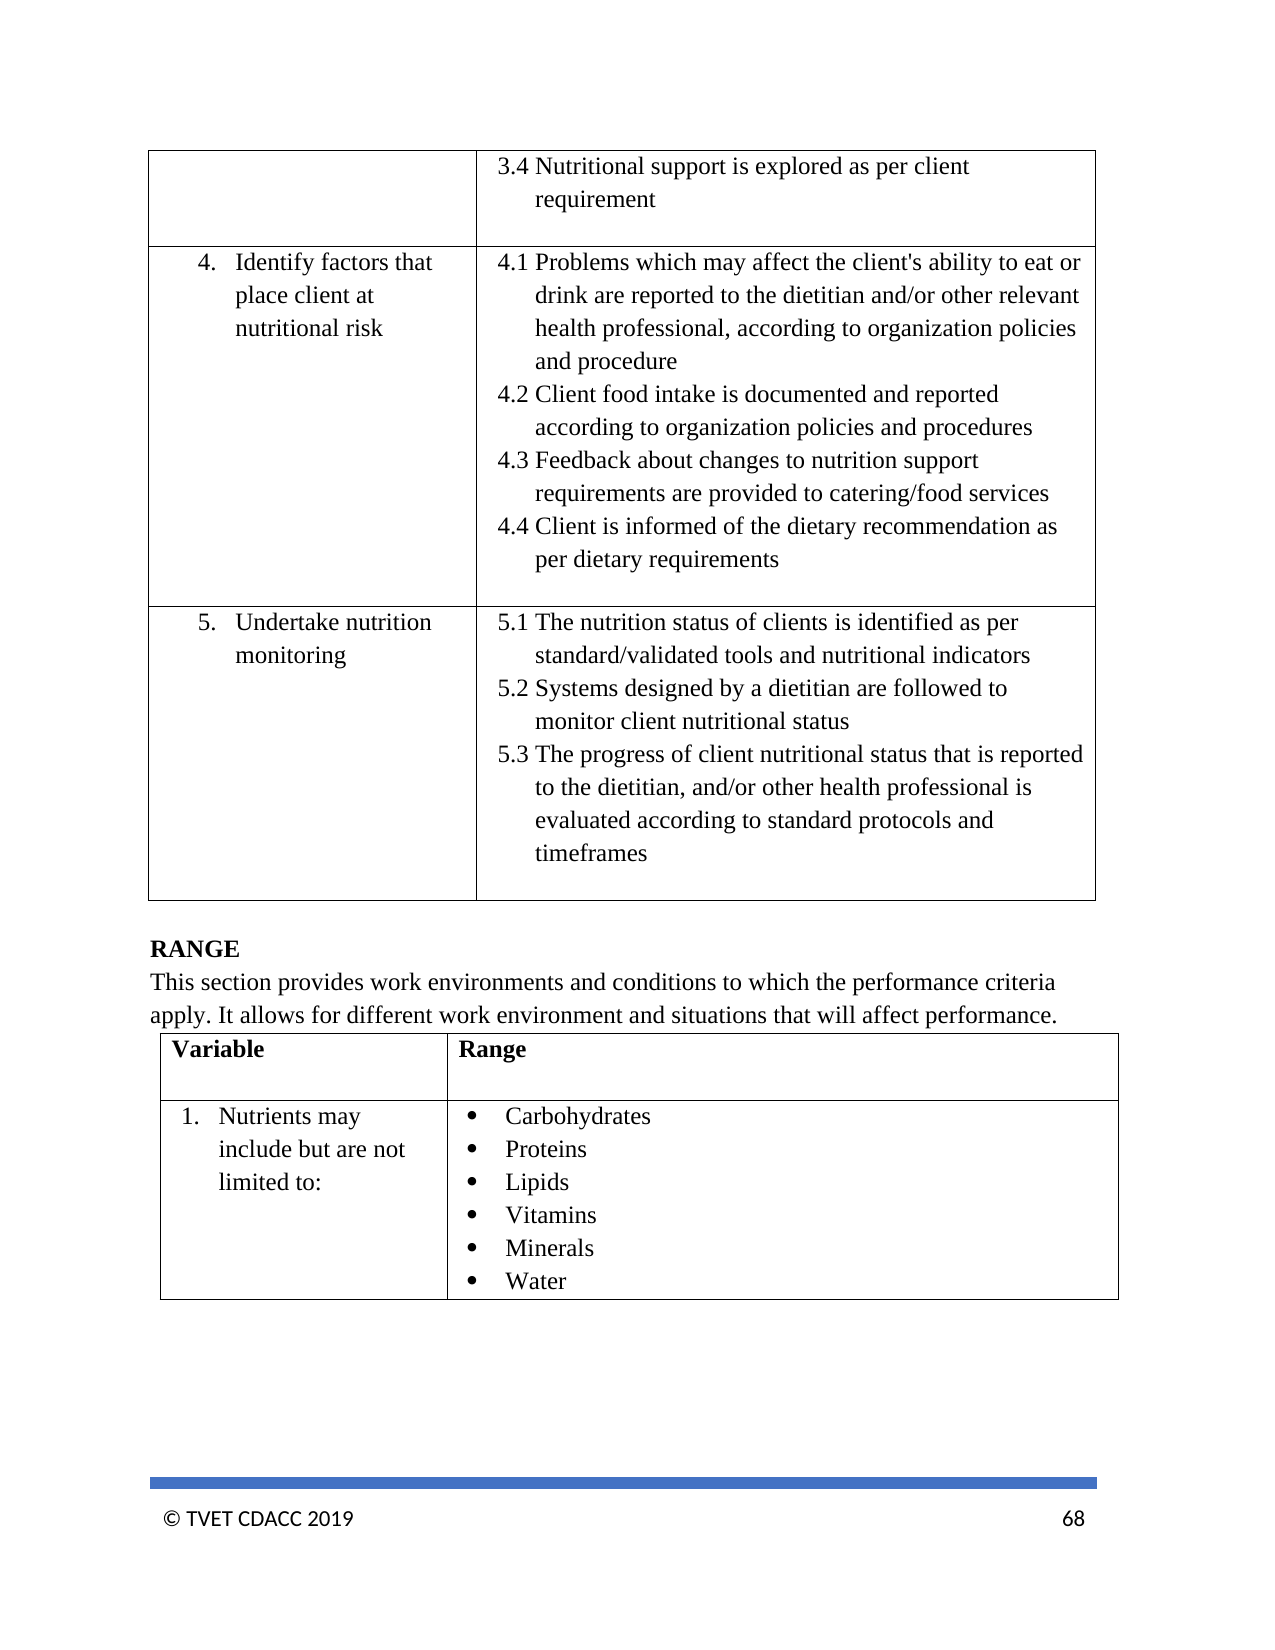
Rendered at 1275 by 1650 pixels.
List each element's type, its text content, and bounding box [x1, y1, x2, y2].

table_cell Nutrients may include but are not limited to: [161, 1101, 447, 1299]
table_cell Carbohydrates Proteins Lipids Vitamins Minerals Water [448, 1101, 1118, 1299]
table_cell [149, 151, 476, 246]
table_cell Problems which may affect the client's ability to eat or drink are reported to the dietitian and/or other relevant health professional, according to organization policies and procedure Client food intake is documented and reported according to organization policies and procedures Feedback about changes to nutrition support requirements are provided to catering/food services Client is informed of the dietary recommendation as per dietary requirements [477, 247, 1095, 606]
text RANGE [150, 934, 1097, 963]
table_cell The nutrition status of clients is identified as per standard/validated tools and nutritional indicators Systems designed by a dietitian are followed to monitor client nutritional status The progress of client nutritional status that is reported to the dietitian, and/or other health professional is evaluated according to standard protocols and timeframes [477, 607, 1095, 900]
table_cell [477, 151, 1095, 246]
text This section provides work environments and conditions to which the performance criteria apply. It allows for different work environment and situations that will affect performance. [150, 967, 1097, 1029]
table_cell Undertake nutrition monitoring [149, 607, 476, 900]
table_header Variable [161, 1034, 447, 1100]
table_header Range [448, 1034, 1118, 1100]
table_cell Identify factors that place client at nutritional risk [149, 247, 476, 606]
